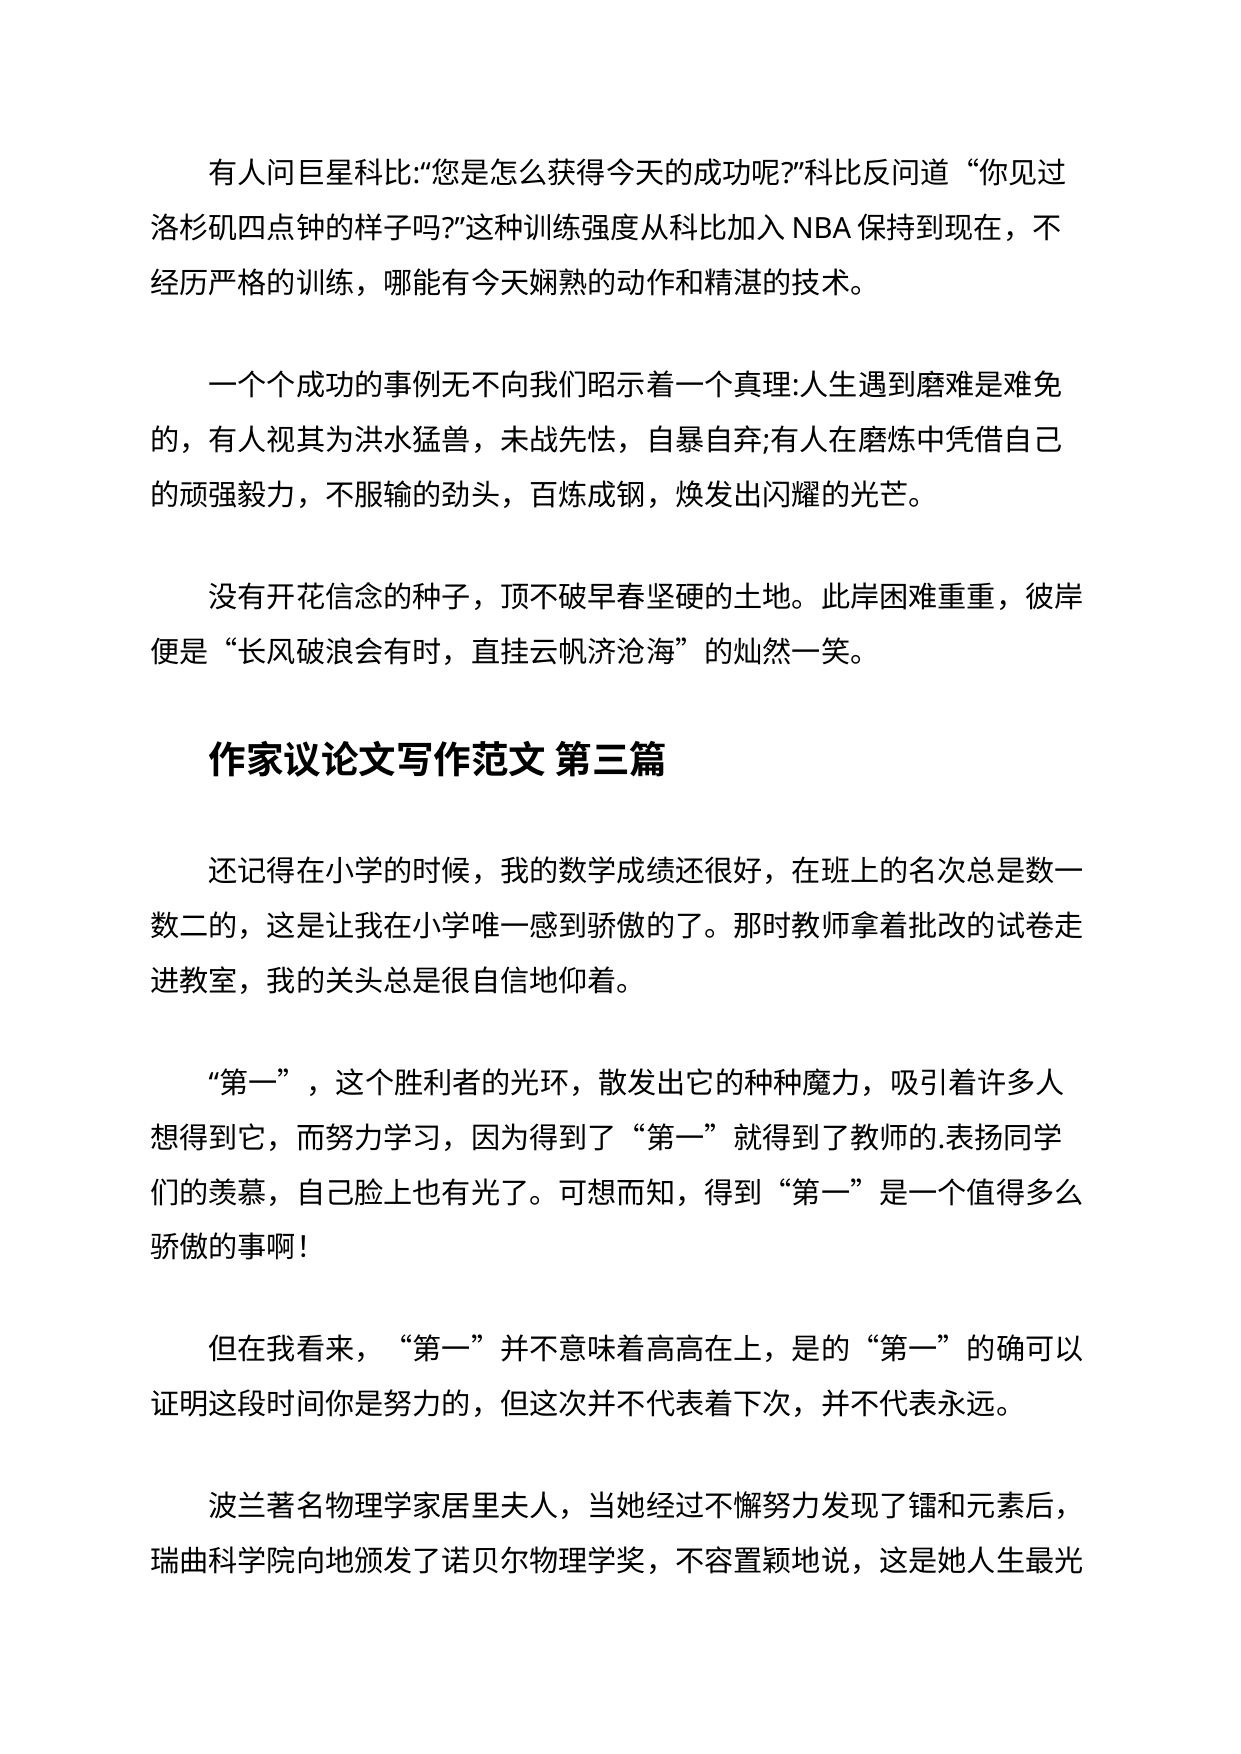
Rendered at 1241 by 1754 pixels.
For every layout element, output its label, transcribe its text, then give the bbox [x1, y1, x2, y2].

text 没有开花信念的种子，顶不破早春坚硬的土地。此岸困难重重，彼岸便是“长风破浪会有时，直挂云帆济沧海”的灿然一笑。 [150, 573, 1090, 671]
text 还记得在小学的时候，我的数学成绩还很好，在班上的名次总是数一数二的，这是让我在小学唯一感到骄傲的了。那时教师拿着批改的试卷走进教室，我的关头总是很自信地仰着。 [150, 848, 1090, 1000]
text 有人问巨星科比:“您是怎么获得今天的成功呢?”科比反问道“你见过洛杉矶四点钟的样子吗?”这种训练强度从科比加入NBA保持到现在，不经历严格的训练，哪能有今天娴熟的动作和精湛的技术。 [150, 150, 1090, 302]
text 但在我看来，“第一”并不意味着高高在上，是的“第一”的确可以证明这段时间你是努力的，但这次并不代表着下次，并不代表永远。 [150, 1326, 1090, 1423]
text “第一”，这个胜利者的光环，散发出它的种种魔力，吸引着许多人想得到它，而努力学习，因为得到了“第一”就得到了教师的.表扬同学们的羡慕，自己脸上也有光了。可想而知，得到“第一”是一个值得多么骄傲的事啊！ [150, 1059, 1090, 1266]
text 一个个成功的事例无不向我们昭示着一个真理:人生遇到磨难是难免的，有人视其为洪水猛兽，未战先怯，自暴自弃;有人在磨炼中凭借自己的顽强毅力，不服输的劲头，百炼成钢，焕发出闪耀的光芒。 [150, 362, 1090, 514]
text 作家议论文写作范文 第三篇 [150, 730, 1090, 784]
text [150, 1482, 1090, 1580]
